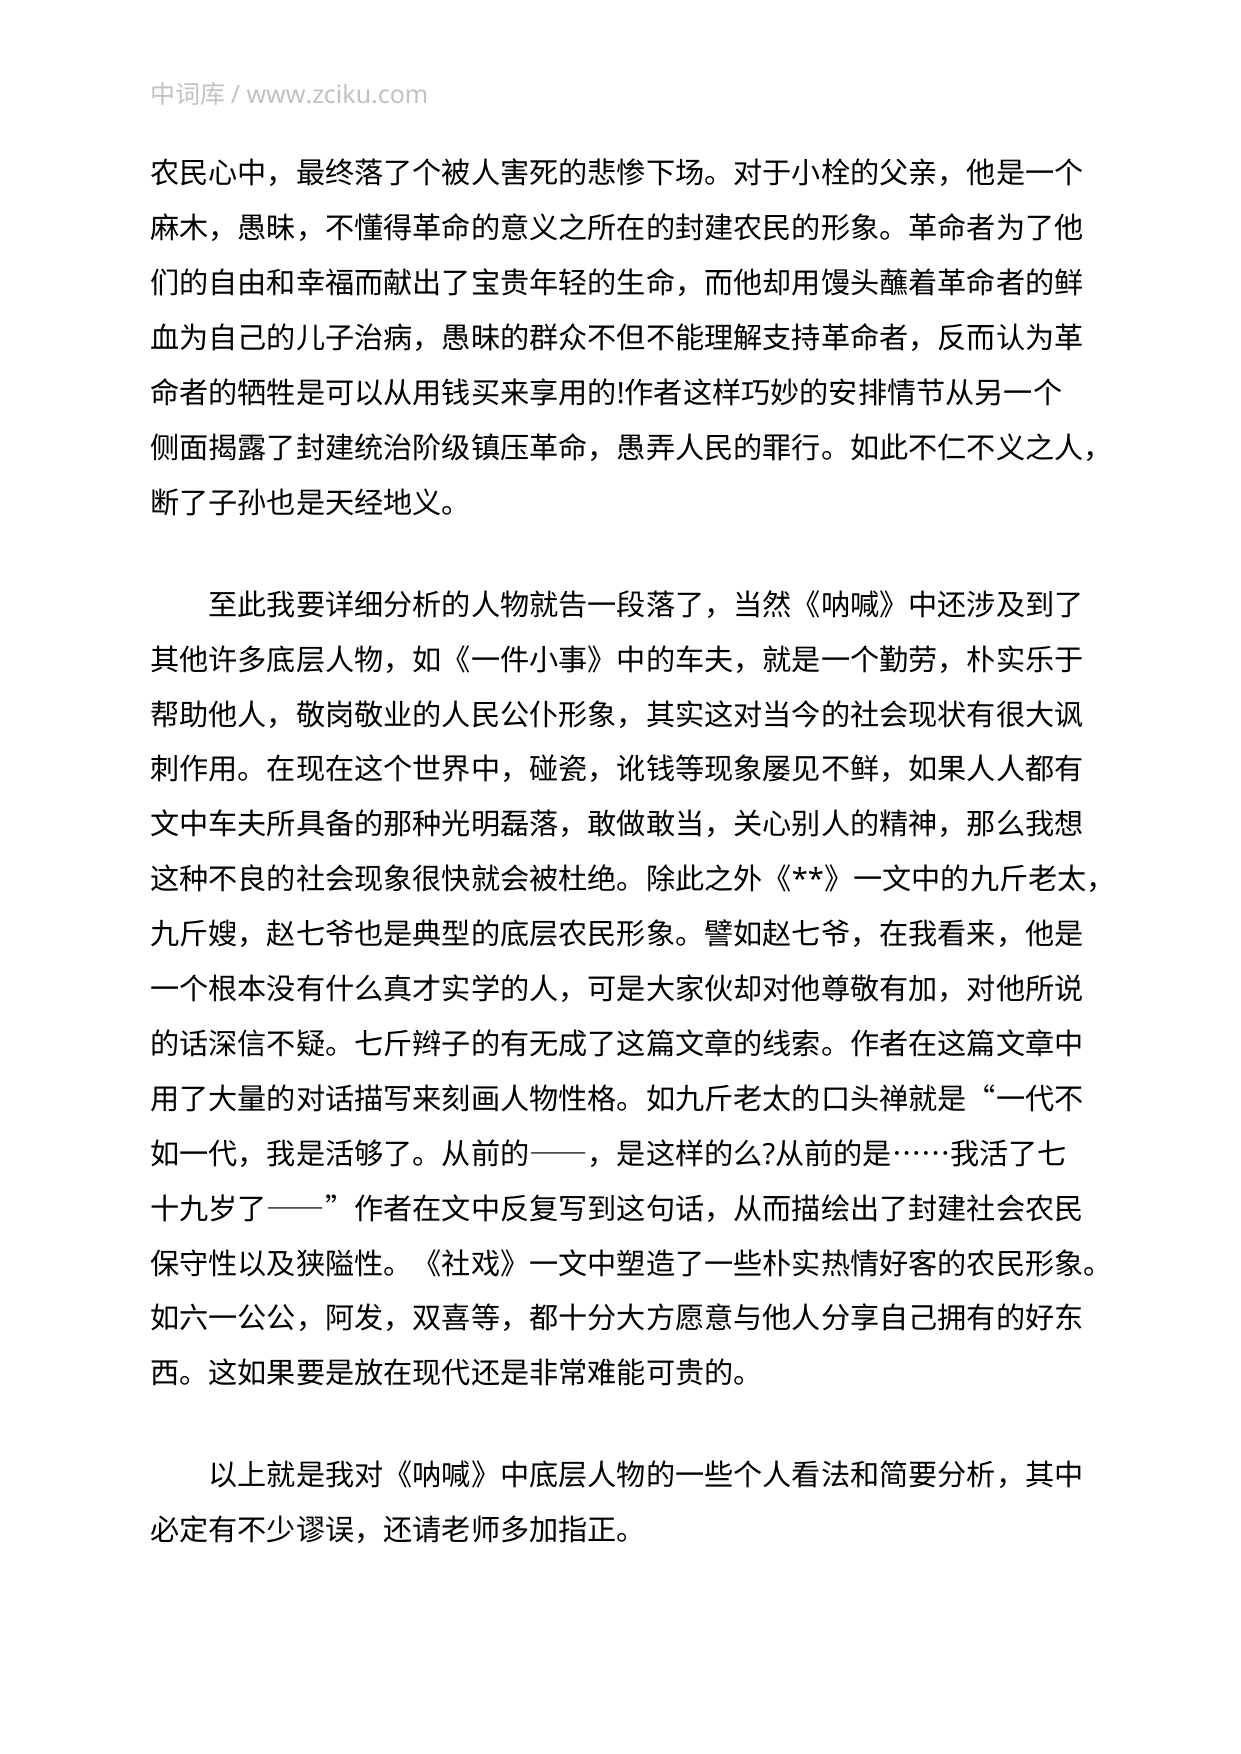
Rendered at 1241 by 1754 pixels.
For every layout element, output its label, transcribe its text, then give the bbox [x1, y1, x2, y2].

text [150, 150, 1090, 522]
text 以上就是我对《呐喊》中底层人物的一些个人看法和简要分析，其中必定有不少谬误，还请老师多加指正。 [150, 1452, 1090, 1549]
text 至此我要详细分析的人物就告一段落了，当然《呐喊》中还涉及到了其他许多底层人物，如《一件小事》中的车夫，就是一个勤劳，朴实乐于帮助他人，敬岗敬业的人民公仆形象，其实这对当今的社会现状有很大讽刺作用。在现在这个世界中，碰瓷，讹钱等现象屡见不鲜，如果人人都有文中车夫所具备的那种光明磊落，敢做敢当，关心别人的精神，那么我想这种不良的社会现象很快就会被杜绝。除此之外《**》一文中的九斤老太，九斤嫂，赵七爷也是典型的底层农民形象。譬如赵七爷，在我看来，他是一个根本没有什么真才实学的人，可是大家伙却对他尊敬有加，对他所说的话深信不疑。七斤辫子的有无成了这篇文章的线索。作者在这篇文章中用了大量的对话描写来刻画人物性格。如九斤老太的口头禅就是“一代不如一代，我是活够了。从前的——，是这样的么?从前的是……我活了七十九岁了——”作者在文中反复写到这句话，从而描绘出了封建社会农民保守性以及狭隘性。《社戏》一文中塑造了一些朴实热情好客的农民形象。如六一公公，阿发，双喜等，都十分大方愿意与他人分享自己拥有的好东西。这如果要是放在现代还是非常难能可贵的。 [150, 581, 1090, 1392]
